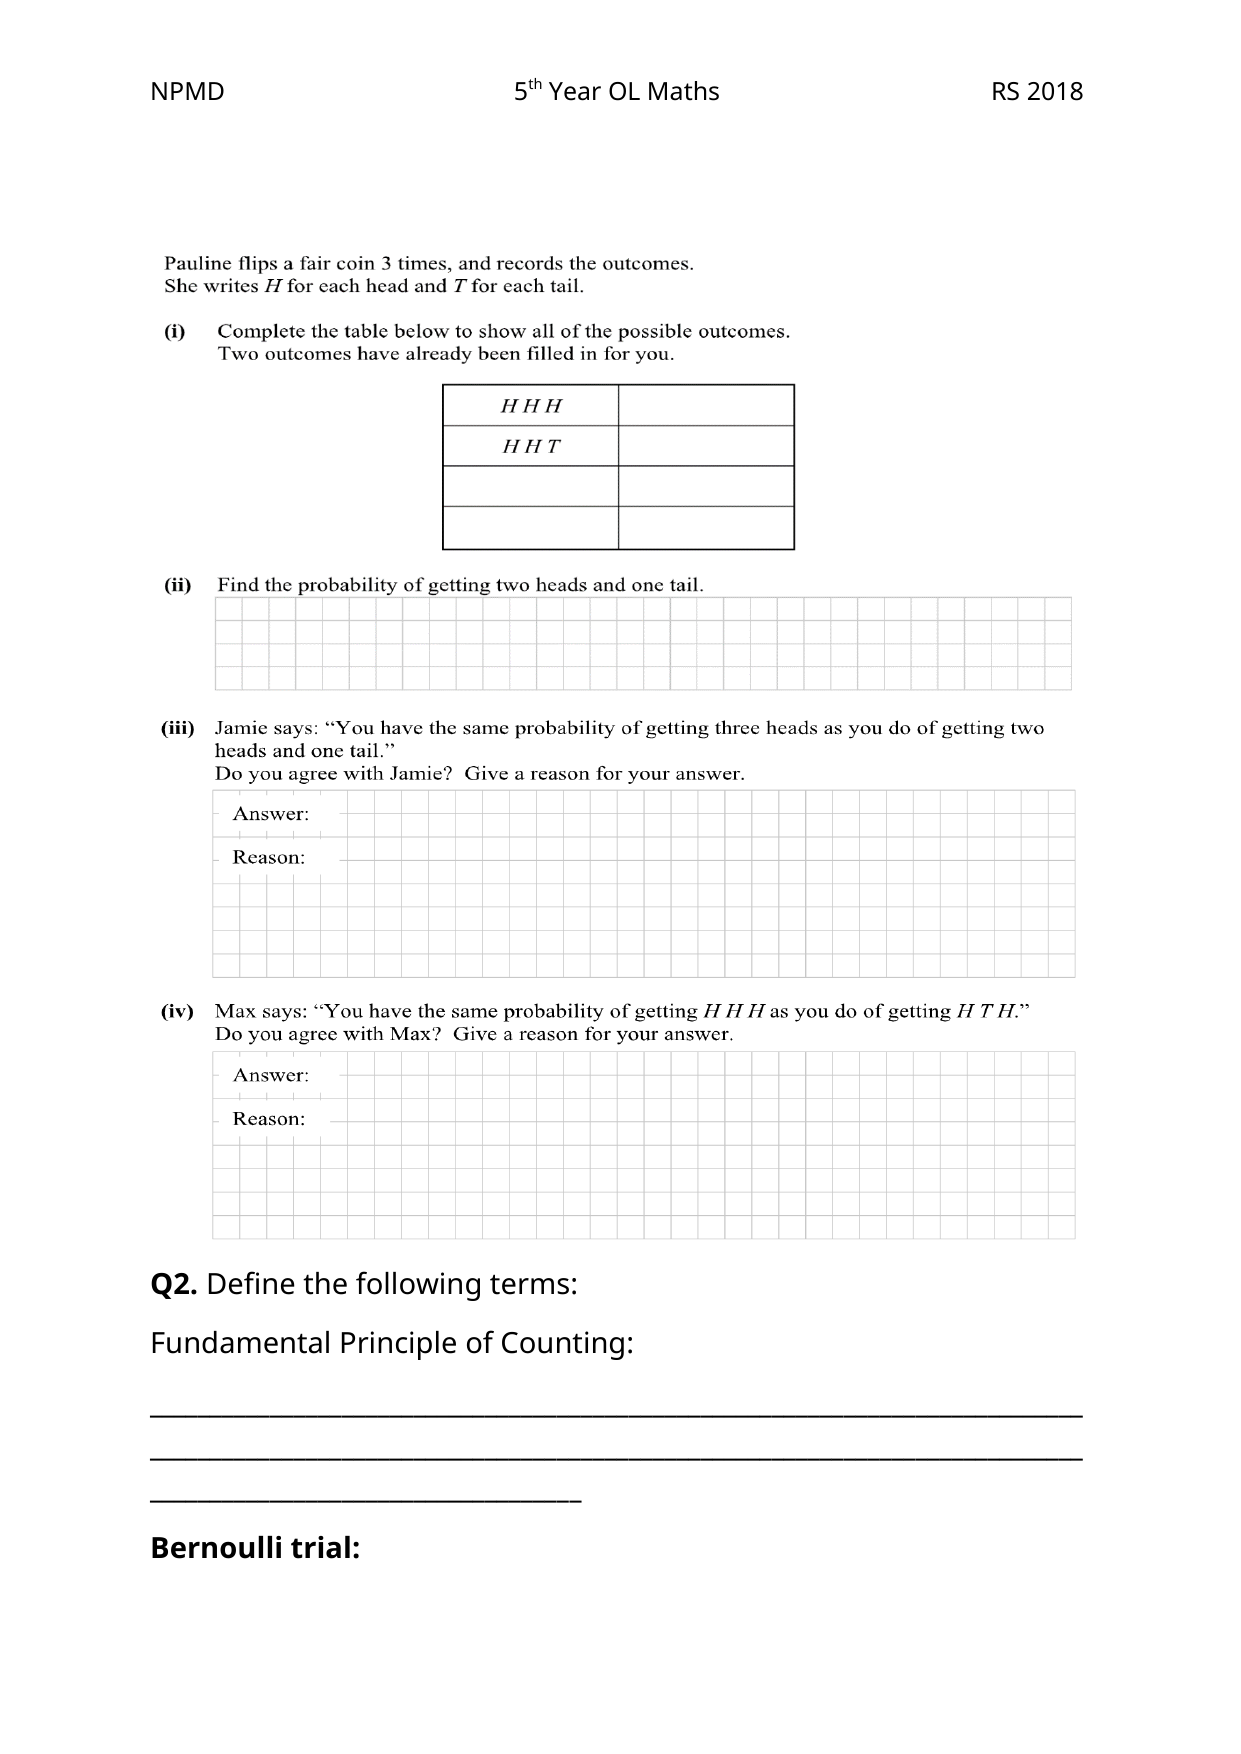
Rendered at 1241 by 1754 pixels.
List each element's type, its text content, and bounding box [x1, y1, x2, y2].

text Fundamental Principle of Counting: [150, 1323, 1090, 1362]
picture [150, 250, 1091, 697]
text Q2. Define the following terms: [150, 1263, 1090, 1303]
text Bernoulli trial: [150, 1527, 1090, 1567]
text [150, 1382, 1090, 1507]
picture [150, 715, 1091, 1245]
